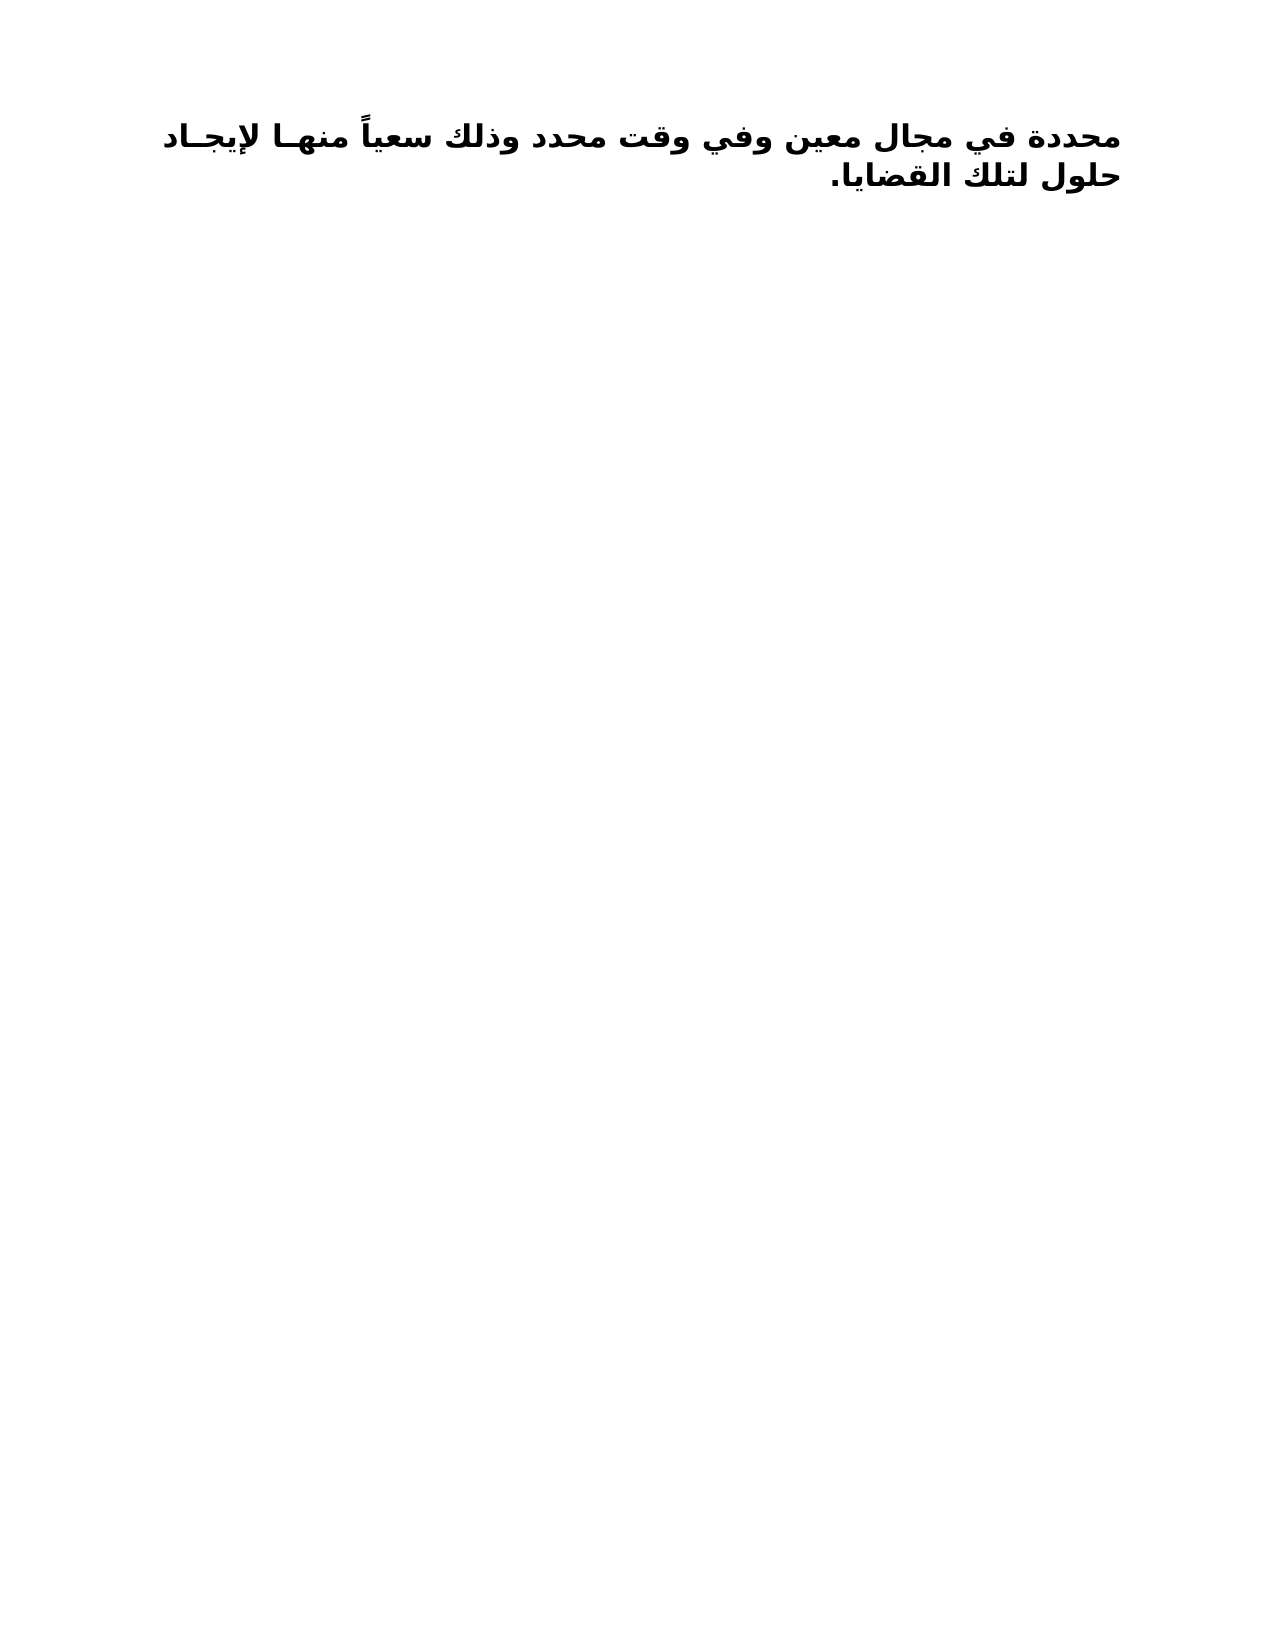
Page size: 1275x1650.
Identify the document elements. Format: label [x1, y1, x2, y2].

text [162, 118, 1122, 194]
